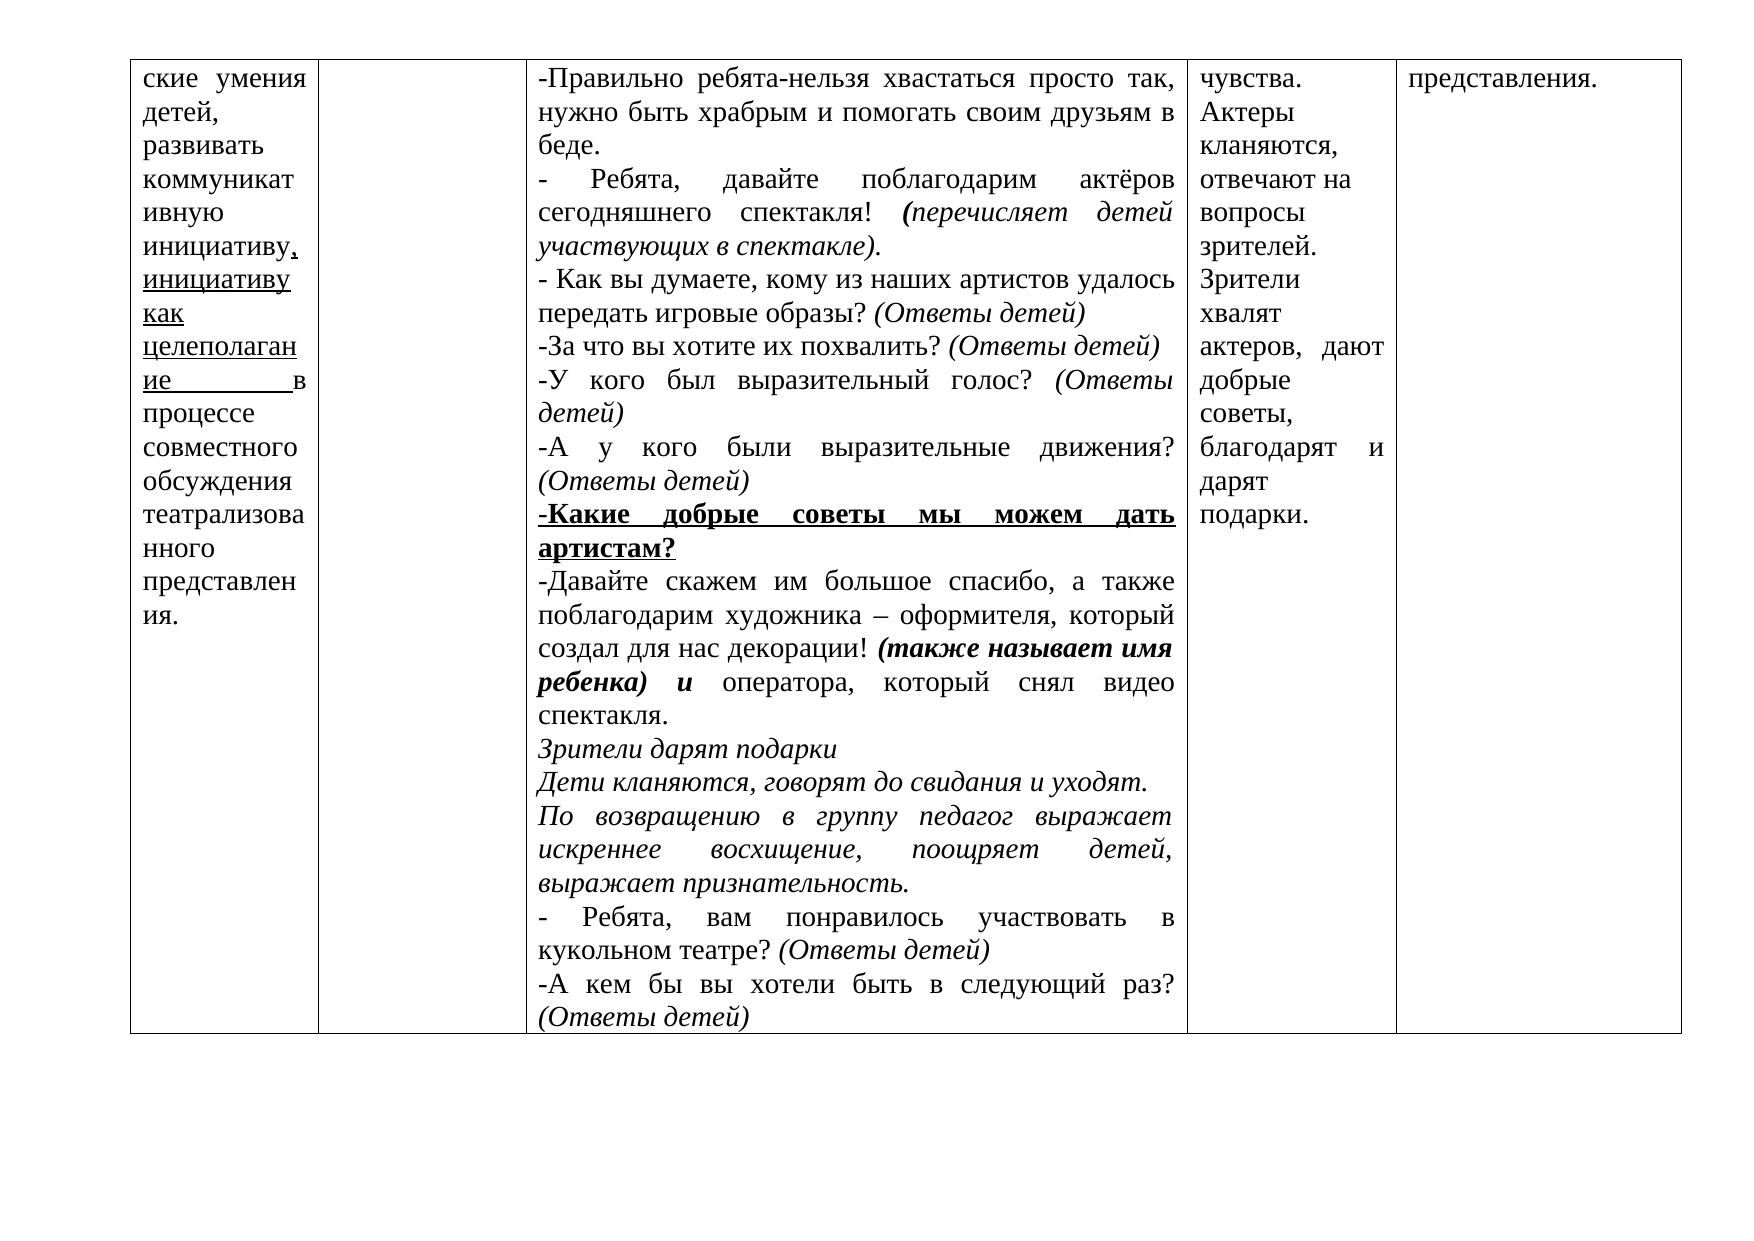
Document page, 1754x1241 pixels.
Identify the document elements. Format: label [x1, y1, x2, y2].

table_cell [1397, 60, 1681, 1033]
table_cell [1188, 60, 1396, 1033]
table_cell [131, 60, 318, 1033]
table_cell [319, 60, 526, 1033]
table_cell [527, 60, 1187, 1033]
